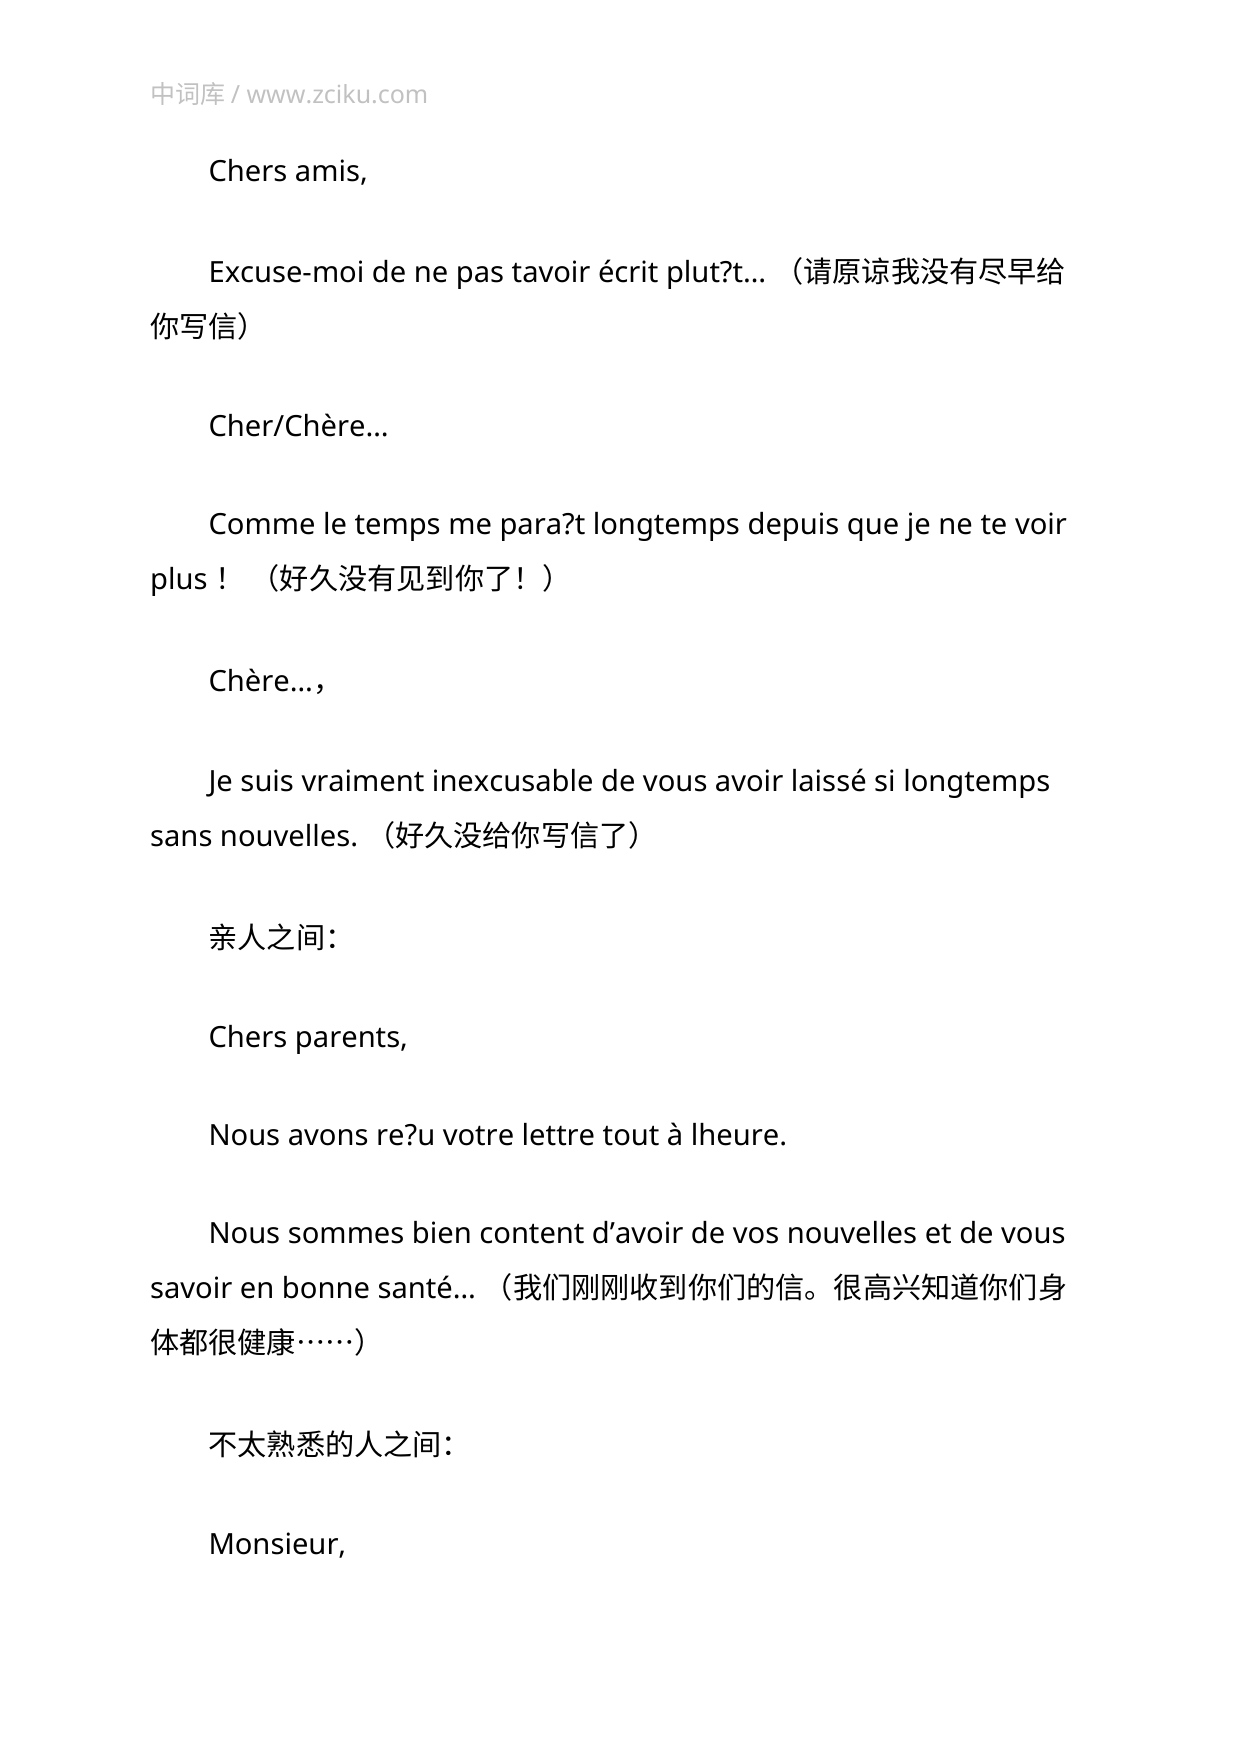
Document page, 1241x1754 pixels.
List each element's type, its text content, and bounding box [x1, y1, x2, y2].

text Nous sommes bien content d’avoir de vos nouvelles et de vous savoir en bonne santé… （我们刚刚收到你们的信。很高兴知道你们身体都很健康……） [150, 1213, 1090, 1362]
text Excuse-moi de ne pas tavoir écrit plut?t… （请原谅我没有尽早给你写信） [150, 248, 1090, 346]
text Je suis vraiment inexcusable de vous avoir laissé si longtemps sans nouvelles. （好久没给你写信了） [150, 760, 1090, 854]
text Cher/Chère… [150, 405, 1090, 445]
text Nous avons re?u votre lettre tout à lheure. [150, 1114, 1090, 1154]
text Chers parents, [150, 1016, 1090, 1056]
text Monsieur, [150, 1524, 1090, 1563]
text Chère…， [150, 658, 1090, 700]
text Comme le temps me para?t longtemps depuis que je ne te voir plus ！ （好久没有见到你了！） [150, 504, 1090, 598]
text Chers amis, [150, 150, 1090, 190]
text 不太熟悉的人之间： [150, 1422, 1090, 1464]
text 亲人之间： [150, 914, 1090, 956]
